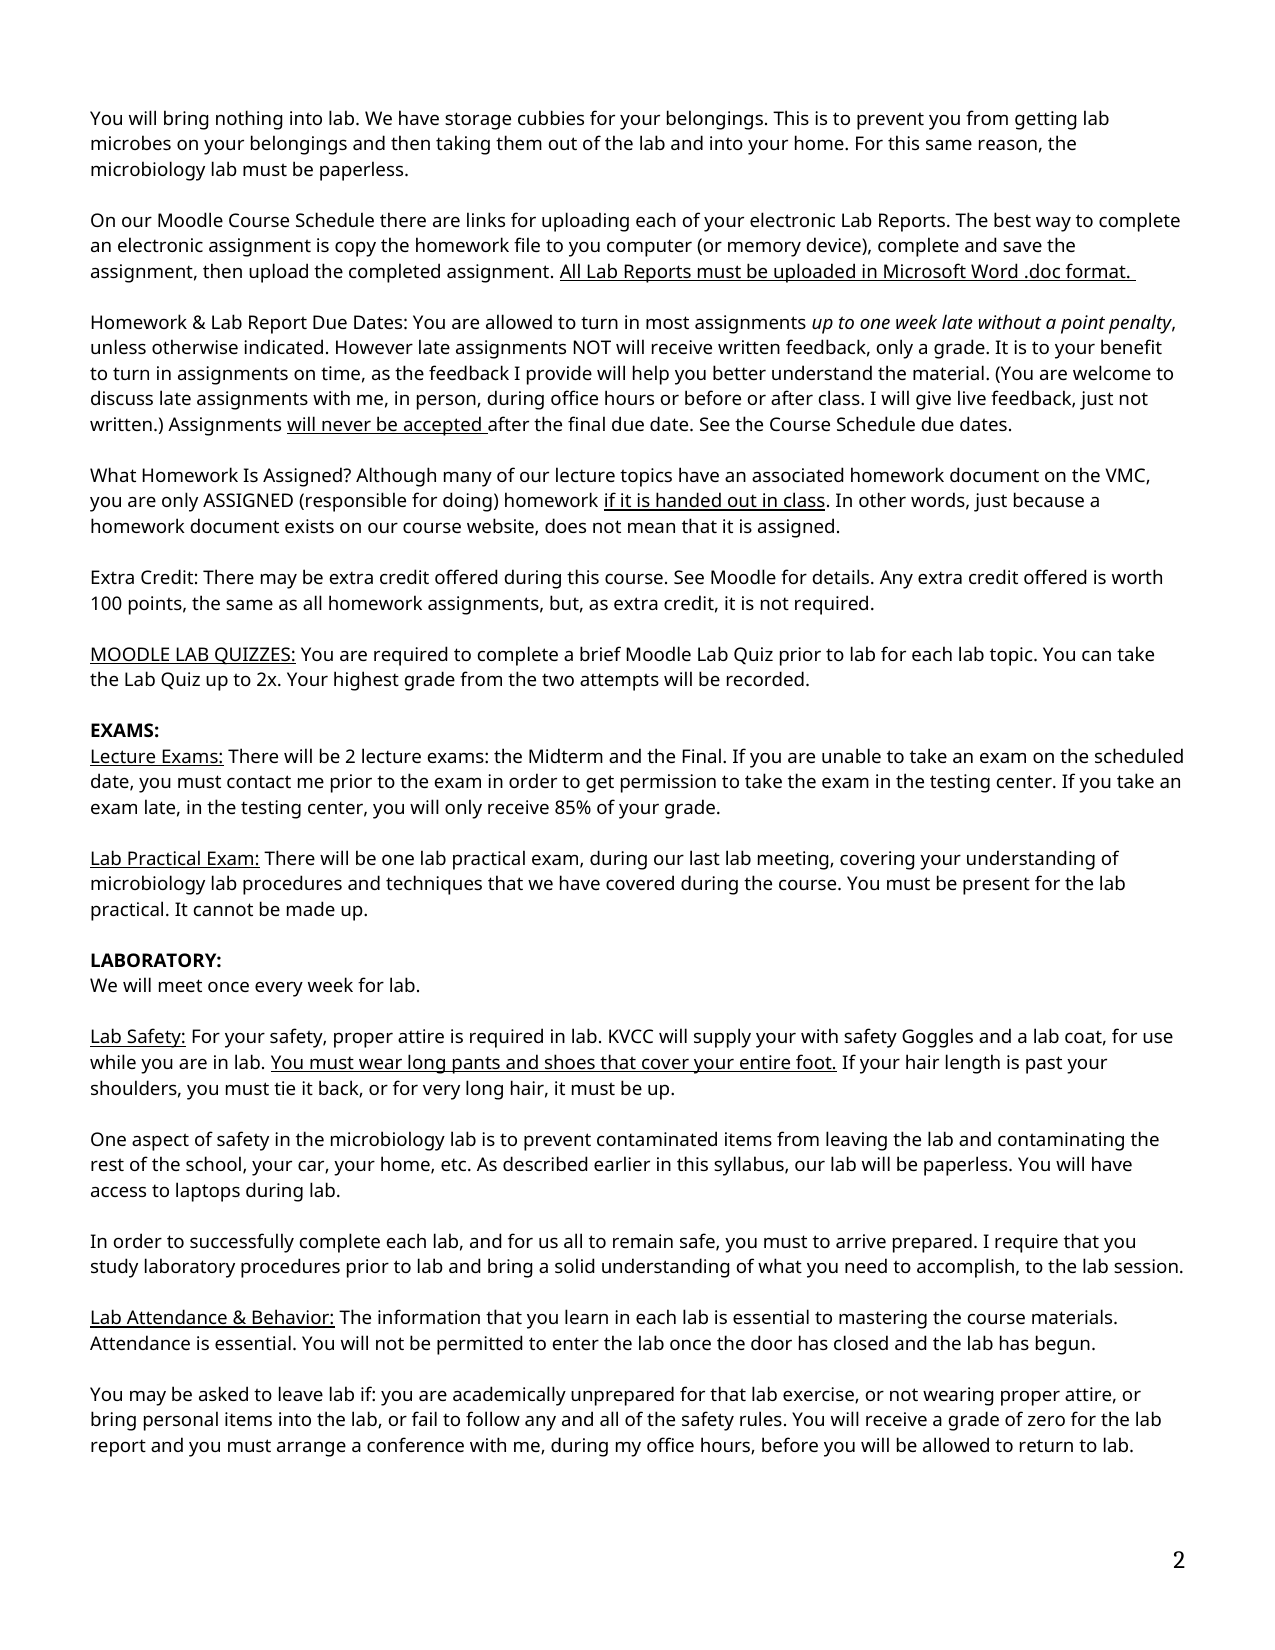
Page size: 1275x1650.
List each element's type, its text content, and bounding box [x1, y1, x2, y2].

text EXAMS: [90, 717, 1185, 743]
text LABORATORY: [90, 947, 1185, 973]
text Lecture Exams: There will be 2 lecture exams: the Midterm and the Final. If you are unable to take an exam on the scheduled date, you must contact me prior to the exam in order to get permission to take the exam in the testing center. If you take an exam late, in the testing center, you will only receive 85% of your grade. [90, 743, 1185, 819]
text We will meet once every week for lab. [90, 973, 1185, 998]
text One aspect of safety in the microbiology lab is to prevent contaminated items from leaving the lab and contaminating the rest of the school, your car, your home, etc. As described earlier in this syllabus, our lab will be paperless. You will have access to laptops during lab. [90, 1126, 1185, 1202]
text Extra Credit: There may be extra credit offered during this course. See Moodle for details. Any extra credit offered is worth 100 points, the same as all homework assignments, but, as extra credit, it is not required. [90, 564, 1185, 615]
text Homework & Lab Report Due Dates: You are allowed to turn in most assignments up to one week late without a point penalty, unless otherwise indicated. However late assignments NOT will receive written feedback, only a grade. It is to your benefit to turn in assignments on time, as the feedback I provide will help you better understand the material. (You are welcome to discuss late assignments with me, in person, during office hours or before or after class. I will give live feedback, just not written.) Assignments will never be accepted after the final due date. See the Course Schedule due dates. [90, 309, 1185, 437]
text On our Moodle Course Schedule there are links for uploading each of your electronic Lab Reports. The best way to complete an electronic assignment is copy the homework file to you computer (or memory device), complete and save the assignment, then upload the completed assignment. All Lab Reports must be uploaded in Microsoft Word .doc format. [90, 207, 1185, 284]
text Lab Attendance & Behavior: The information that you learn in each lab is essential to mastering the course materials. Attendance is essential. You will not be permitted to enter the lab once the door has closed and the lab has begun. [90, 1304, 1185, 1356]
text Lab Practical Exam: There will be one lab practical exam, during our last lab meeting, covering your understanding of microbiology lab procedures and techniques that we have covered during the course. You must be present for the lab practical. It cannot be made up. [90, 845, 1185, 922]
text MOODLE LAB QUIZZES: You are required to complete a brief Moodle Lab Quiz prior to lab for each lab topic. You can take the Lab Quiz up to 2x. Your highest grade from the two attempts will be recorded. [90, 641, 1185, 692]
text You may be asked to leave lab if: you are academically unprepared for that lab exercise, or not wearing proper attire, or bring personal items into the lab, or fail to follow any and all of the safety rules. You will receive a grade of zero for the lab report and you must arrange a conference with me, during my office hours, before you will be allowed to return to lab. [90, 1381, 1185, 1458]
text Lab Safety: For your safety, proper attire is required in lab. KVCC will supply your with safety Goggles and a lab coat, for use while you are in lab. You must wear long pants and shoes that cover your entire foot. If your hair length is past your shoulders, you must tie it back, or for very long hair, it must be up. [90, 1024, 1185, 1100]
text What Homework Is Assigned? Although many of our lecture topics have an associated homework document on the VMC, you are only ASSIGNED (responsible for doing) homework if it is handed out in class. In other words, just because a homework document exists on our course website, does not mean that it is assigned. [90, 462, 1185, 539]
text You will bring nothing into lab. We have storage cubbies for your belongings. This is to prevent you from getting lab microbes on your belongings and then taking them out of the lab and into your home. For this same reason, the microbiology lab must be paperless. [90, 105, 1185, 182]
text In order to successfully complete each lab, and for us all to remain safe, you must to arrive prepared. I require that you study laboratory procedures prior to lab and bring a solid understanding of what you need to accomplish, to the lab session. [90, 1228, 1185, 1279]
